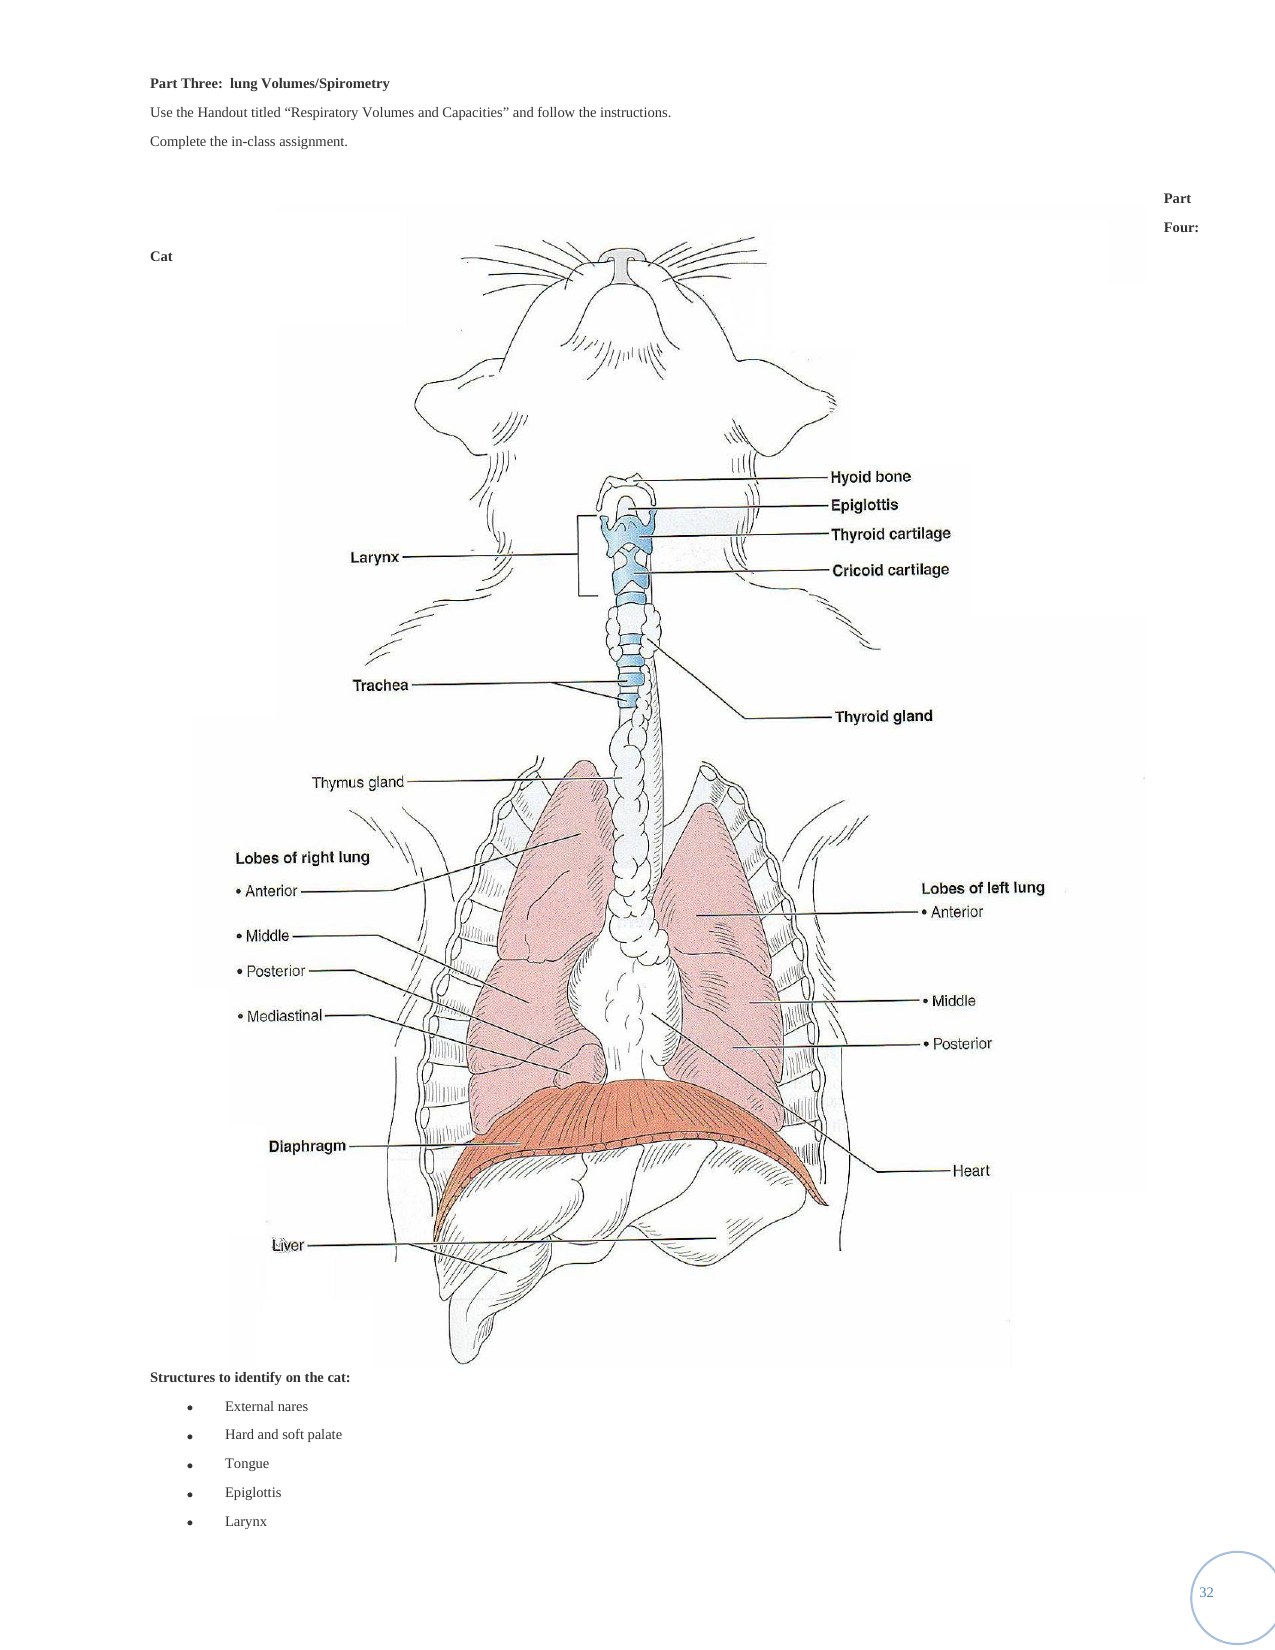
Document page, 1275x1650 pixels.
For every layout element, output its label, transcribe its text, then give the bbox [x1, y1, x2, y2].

list Epiglottis [187, 1484, 1200, 1512]
picture [191, 206, 1145, 1365]
list Hard and soft palate [187, 1426, 1200, 1455]
list Tongue [187, 1455, 1200, 1484]
text Complete the in-class assignment. [150, 132, 1200, 161]
list Larynx [187, 1512, 1200, 1541]
text Part Four: Cat [150, 190, 1200, 276]
text Part Three: lung Volumes/Spirometry [150, 75, 1200, 104]
text Use the Handout titled “Respiratory Volumes and Capacities” and follow the instructions. [150, 104, 1200, 132]
list External nares [187, 1397, 1200, 1426]
